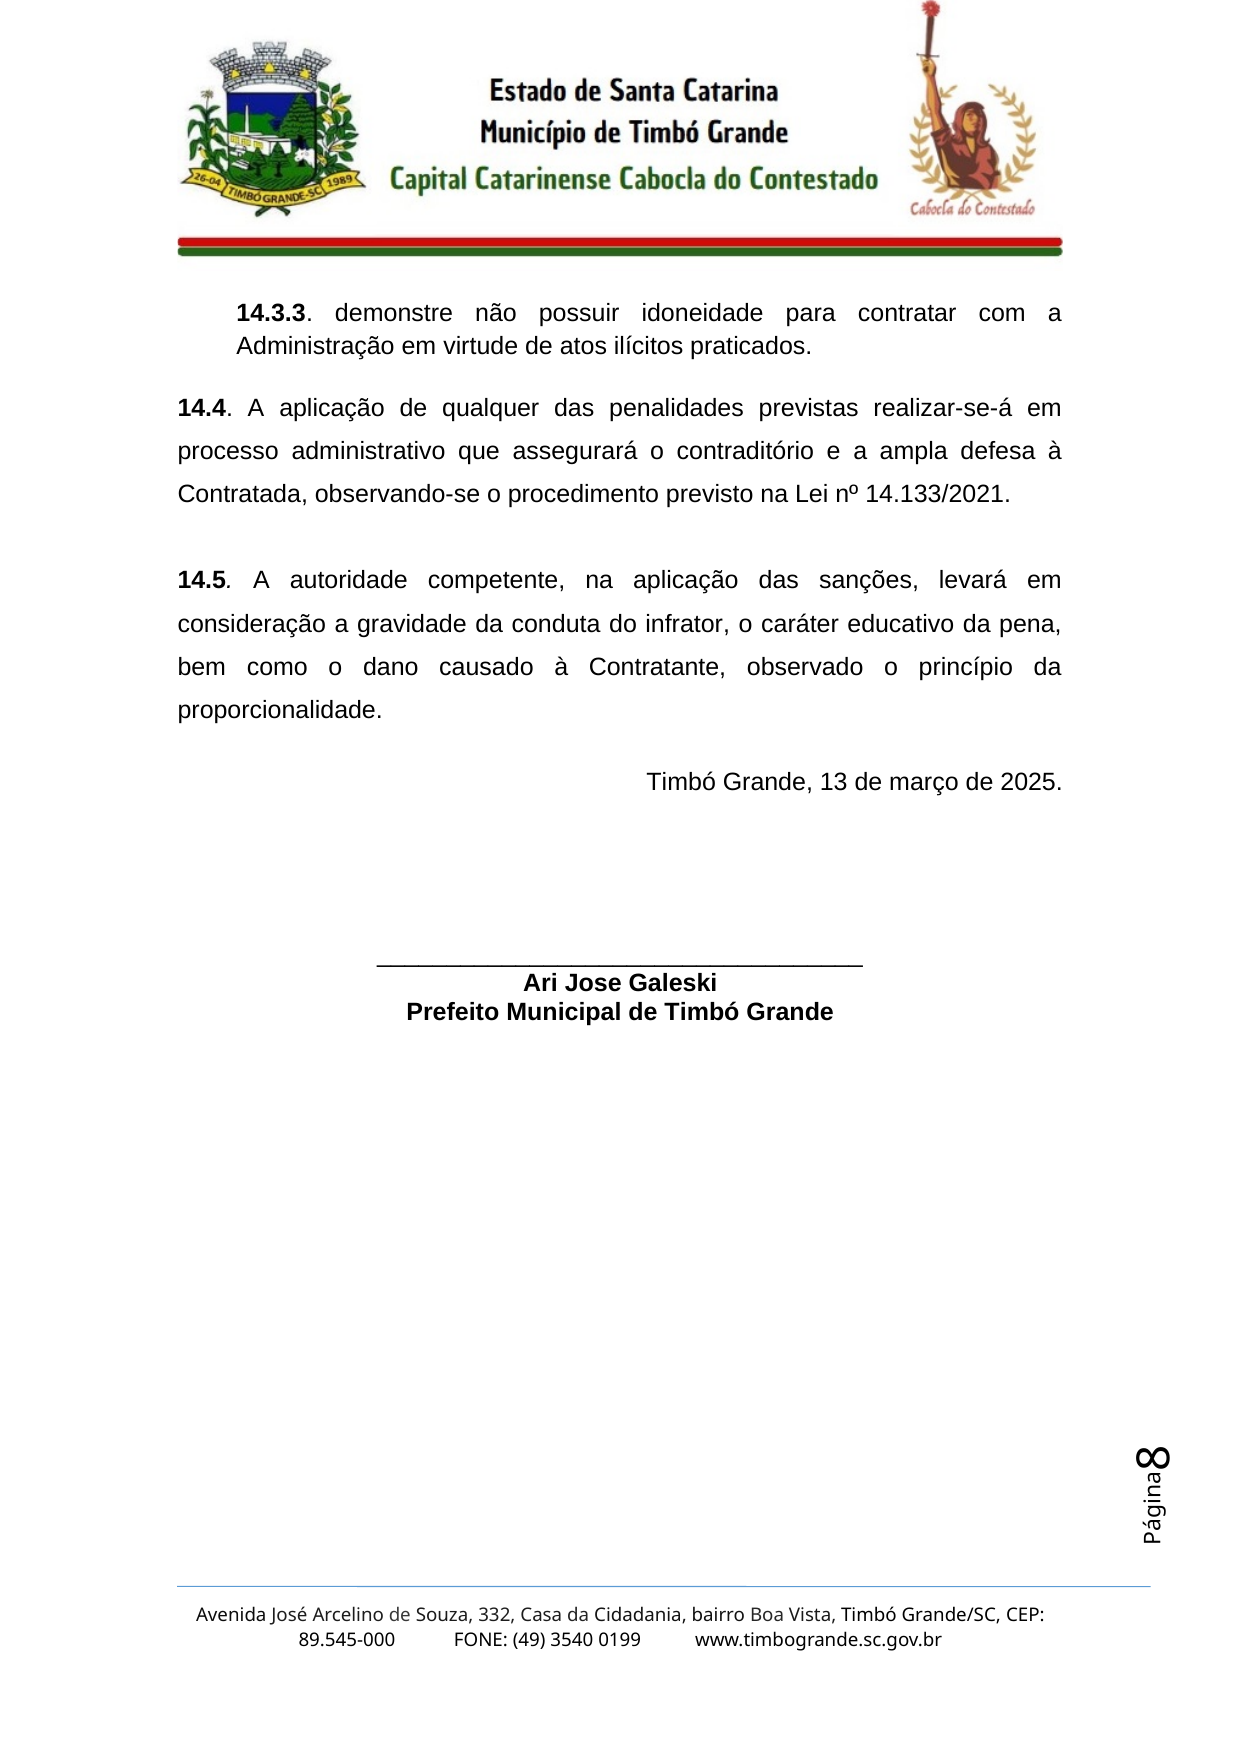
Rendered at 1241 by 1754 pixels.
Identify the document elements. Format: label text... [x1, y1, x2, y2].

text Timbó Grande, 13 de março de 2025. [177, 767, 1063, 795]
text Ari Jose Galeski [177, 968, 1063, 997]
text 14.4. A aplicação de qualquer das penalidades previstas realizar-se-á em processo administrativo que assegurará o contraditório e a ampla defesa à Contratada, observando-se o procedimento previsto na Lei nº 14.133/2021. [177, 393, 1063, 508]
text ___________________________________ [177, 939, 1063, 968]
text Prefeito Municipal de Timbó Grande [177, 997, 1063, 1025]
text 14.5. A autoridade competente, na aplicação das sanções, levará em consideração a gravidade da conduta do infrator, o caráter educativo da pena, bem como o dano causado à Contratante, observado o princípio da proporcionalidade. [177, 565, 1063, 723]
picture [177, 0, 1063, 271]
text 14.3.3. demonstre não possuir idoneidade para contratar com a Administração em virtude de atos ilícitos praticados. [236, 298, 1063, 360]
